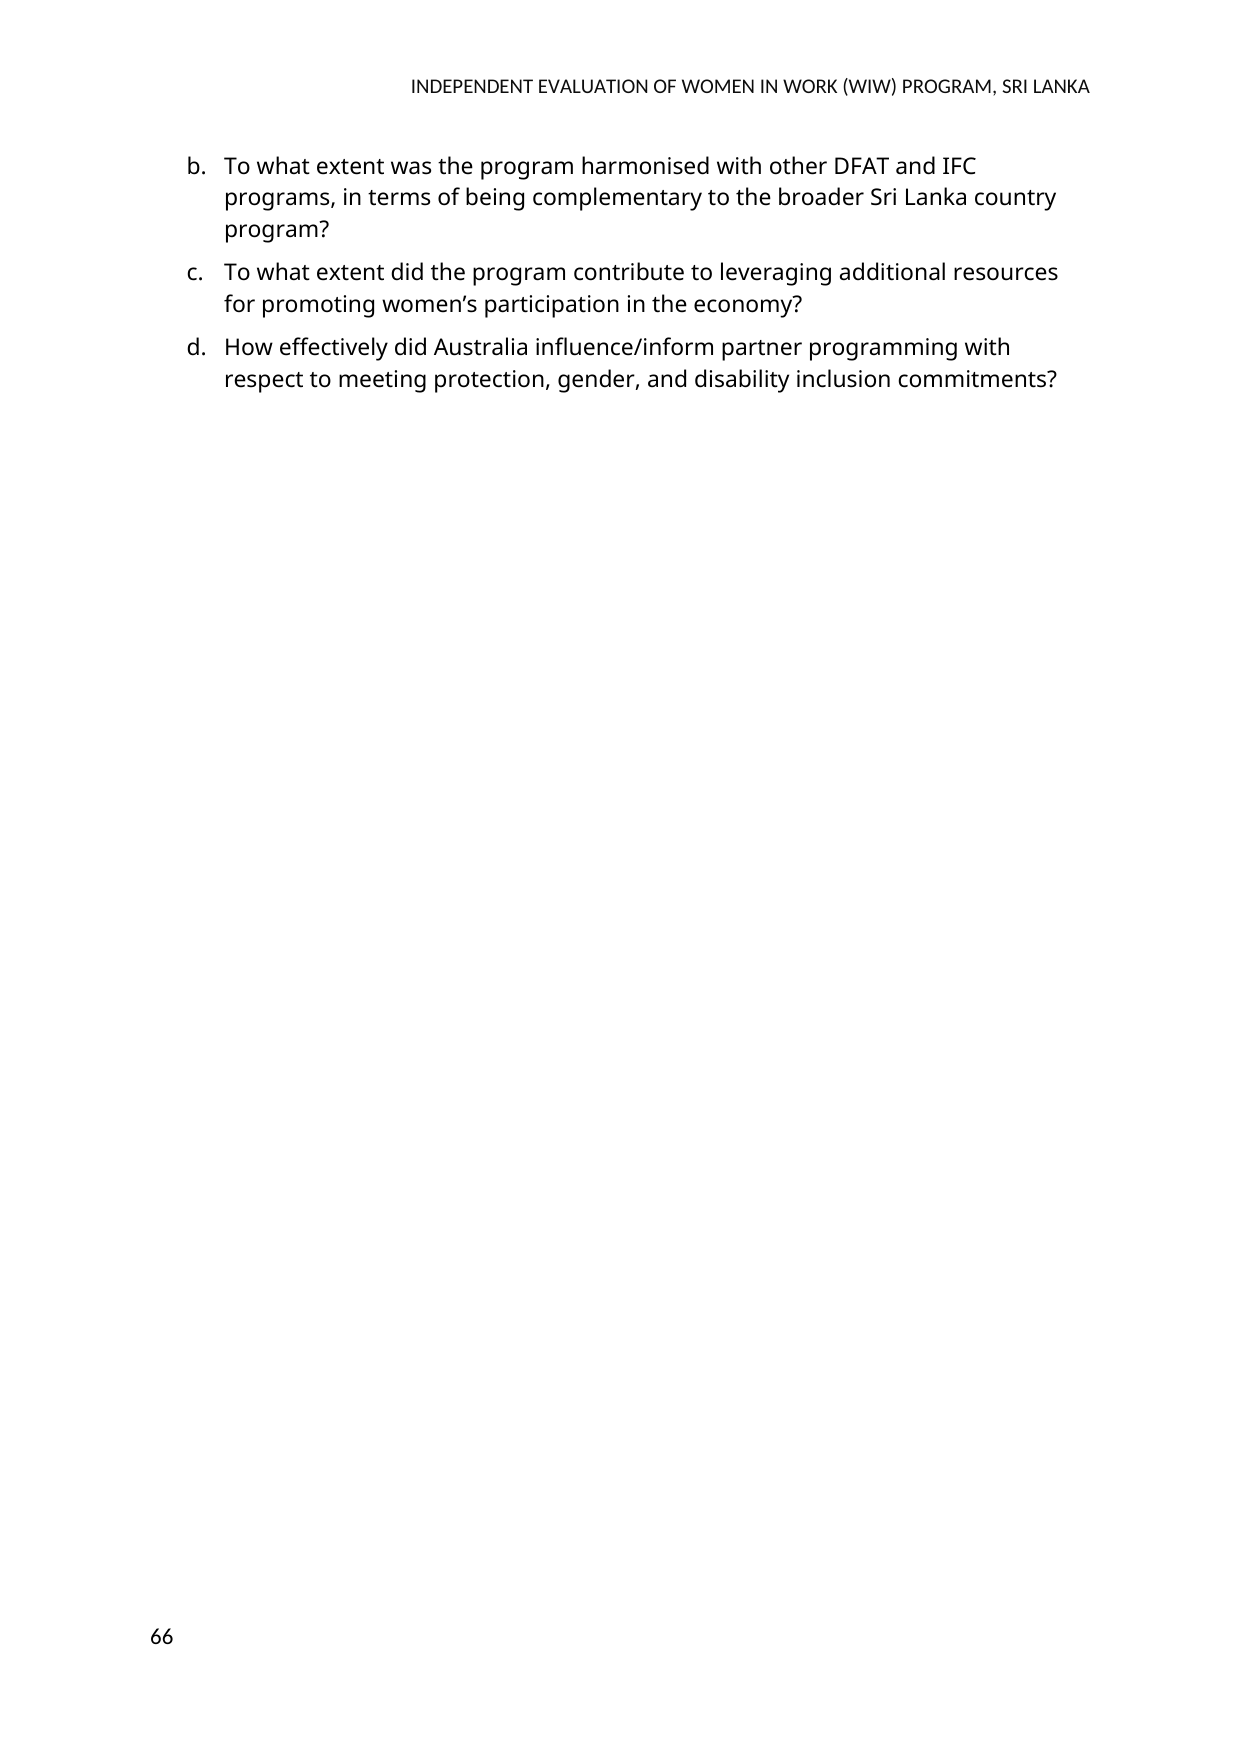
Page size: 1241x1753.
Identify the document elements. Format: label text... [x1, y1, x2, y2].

list How effectively did Australia influence/inform partner programming with respect to meeting protection, gender, and disability inclusion commitments? [186, 331, 1090, 394]
list To what extent was the program harmonised with other DFAT and IFC programs, in terms of being complementary to the broader Sri Lanka country program? [186, 150, 1090, 244]
list To what extent did the program contribute to leveraging additional resources for promoting women’s participation in the economy? [186, 256, 1090, 319]
